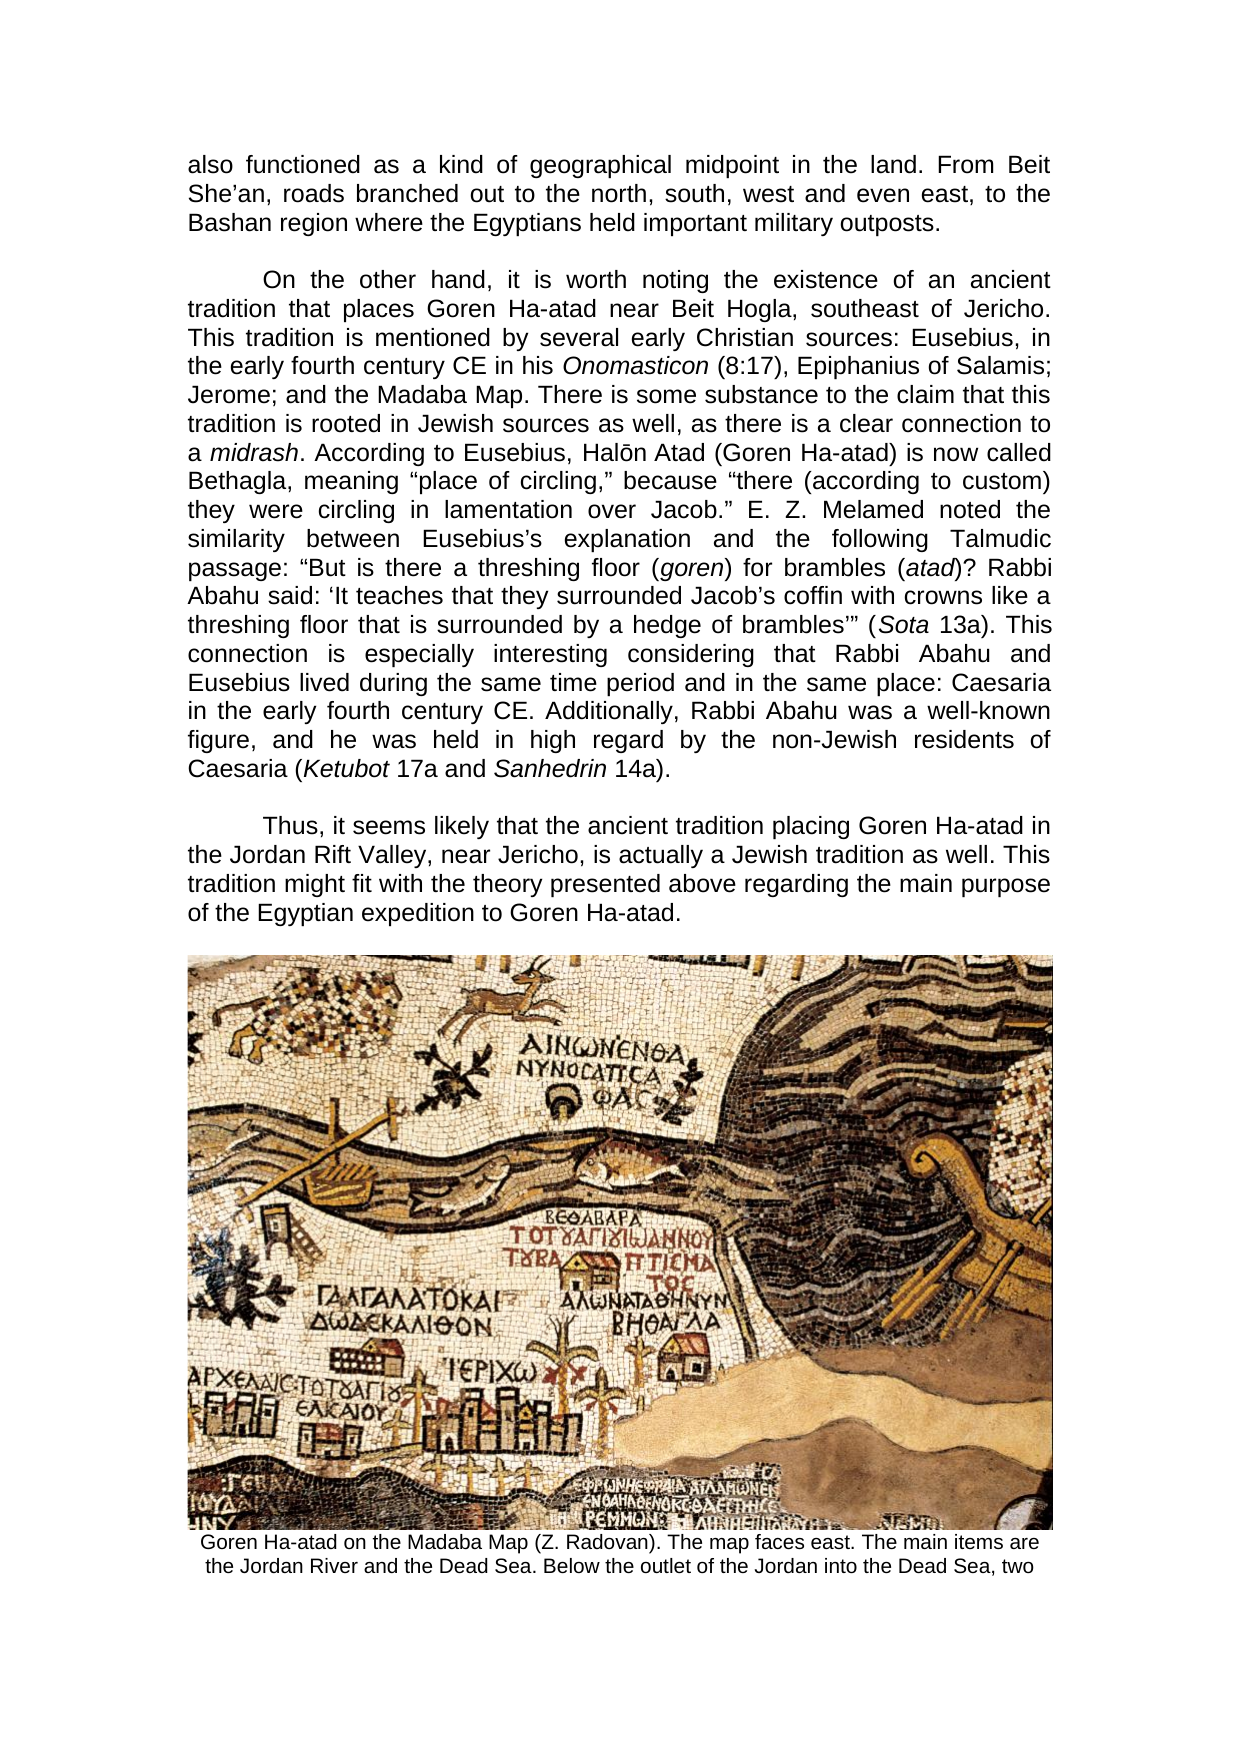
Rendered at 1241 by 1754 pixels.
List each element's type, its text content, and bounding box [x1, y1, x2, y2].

text Thus, it seems likely that the ancient tradition placing Goren Ha-atad in the Jordan Rift Valley, near Jericho, is actually a Jewish tradition as well. This tradition might fit with the theory presented above regarding the main purpose of the Egyptian expedition to Goren Ha-atad. [187, 811, 1053, 926]
picture [187, 955, 1053, 1530]
text On the other hand, it is worth noting the existence of an ancient tradition that places Goren Ha-atad near Beit Hogla, southeast of Jericho. This tradition is mentioned by several early Christian sources: Eusebius, in the early fourth century CE in his Onomasticon (8:17), Epiphanius of Salamis; Jerome; and the Madaba Map. There is some substance to the claim that this tradition is rooted in Jewish sources as well, as there is a clear connection to a midrash. According to Eusebius, Halōn Atad (Goren Ha-atad) is now called Bethagla, meaning “place of circling,” because “there (according to custom) they were circling in lamentation over Jacob.” E. Z. Melamed noted the similarity between Eusebius’s explanation and the following Talmudic passage: “But is there a threshing floor (goren) for brambles (atad)? Rabbi Abahu said: ‘It teaches that they surrounded Jacob’s coffin with crowns like a threshing floor that is surrounded by a hedge of brambles’” (Sota 13a). This connection is especially interesting considering that Rabbi Abahu and Eusebius lived during the same time period and in the same place: Caesaria in the early fourth century CE. Additionally, Rabbi Abahu was a well-known figure, and he was held in high regard by the non-Jewish residents of Caesaria (Ketubot 17a and Sanhedrin 14a). [187, 265, 1053, 782]
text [187, 150, 1053, 236]
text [187, 1530, 1053, 1577]
